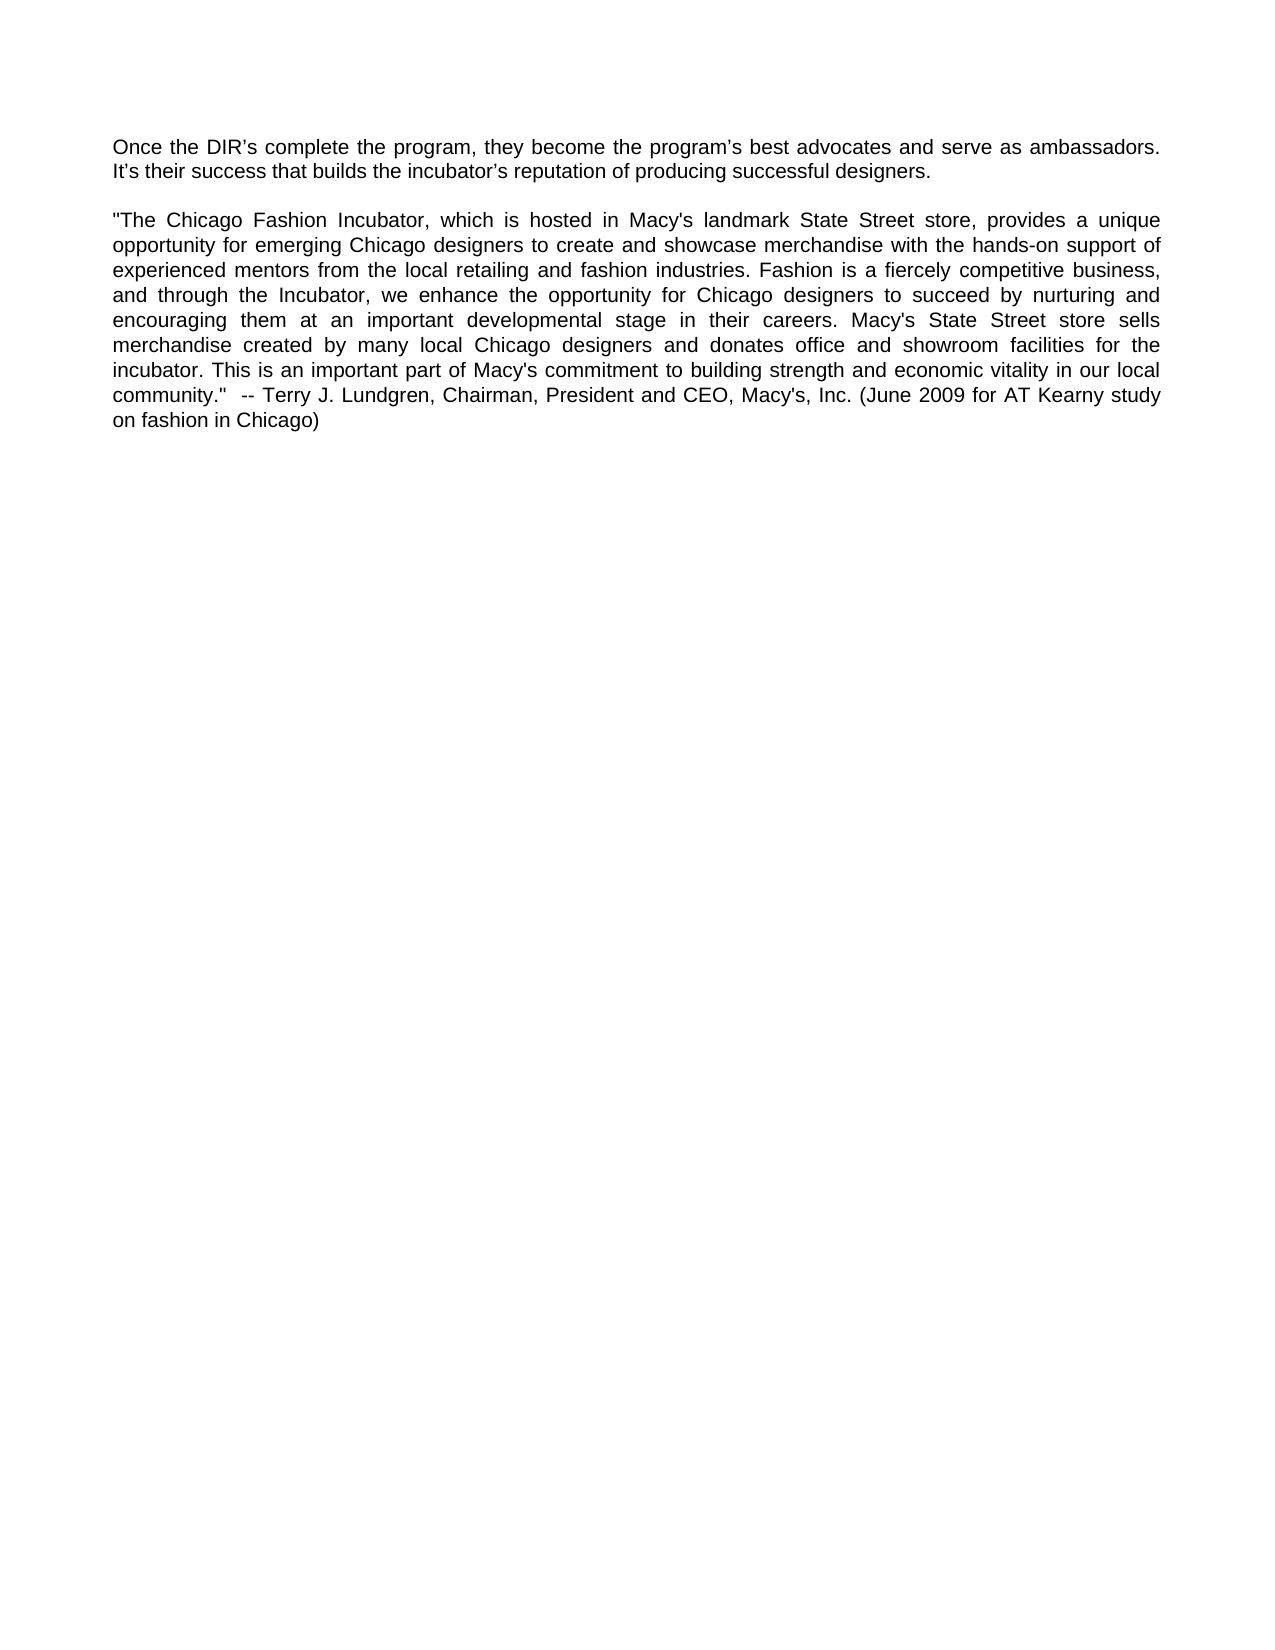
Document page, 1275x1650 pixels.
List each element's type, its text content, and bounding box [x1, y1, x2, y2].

text Once the DIR’s complete the program, they become the program’s best advocates and serve as ambassadors. It’s their success that builds the incubator’s reputation of producing successful designers. [112, 135, 1162, 183]
text "The Chicago Fashion Incubator, which is hosted in Macy's landmark State Street store, provides a unique opportunity for emerging Chicago designers to create and showcase merchandise with the hands-on support of experienced mentors from the local retailing and fashion industries. Fashion is a fiercely competitive business, and through the Incubator, we enhance the opportunity for Chicago designers to succeed by nurturing and encouraging them at an important developmental stage in their careers. Macy's State Street store sells merchandise created by many local Chicago designers and donates office and showroom facilities for the incubator. This is an important part of Macy's commitment to building strength and economic vitality in our local community." -- Terry J. Lundgren, Chairman, President and CEO, Macy's, Inc. (June 2009 for AT Kearny study on fashion in Chicago) [112, 207, 1162, 432]
